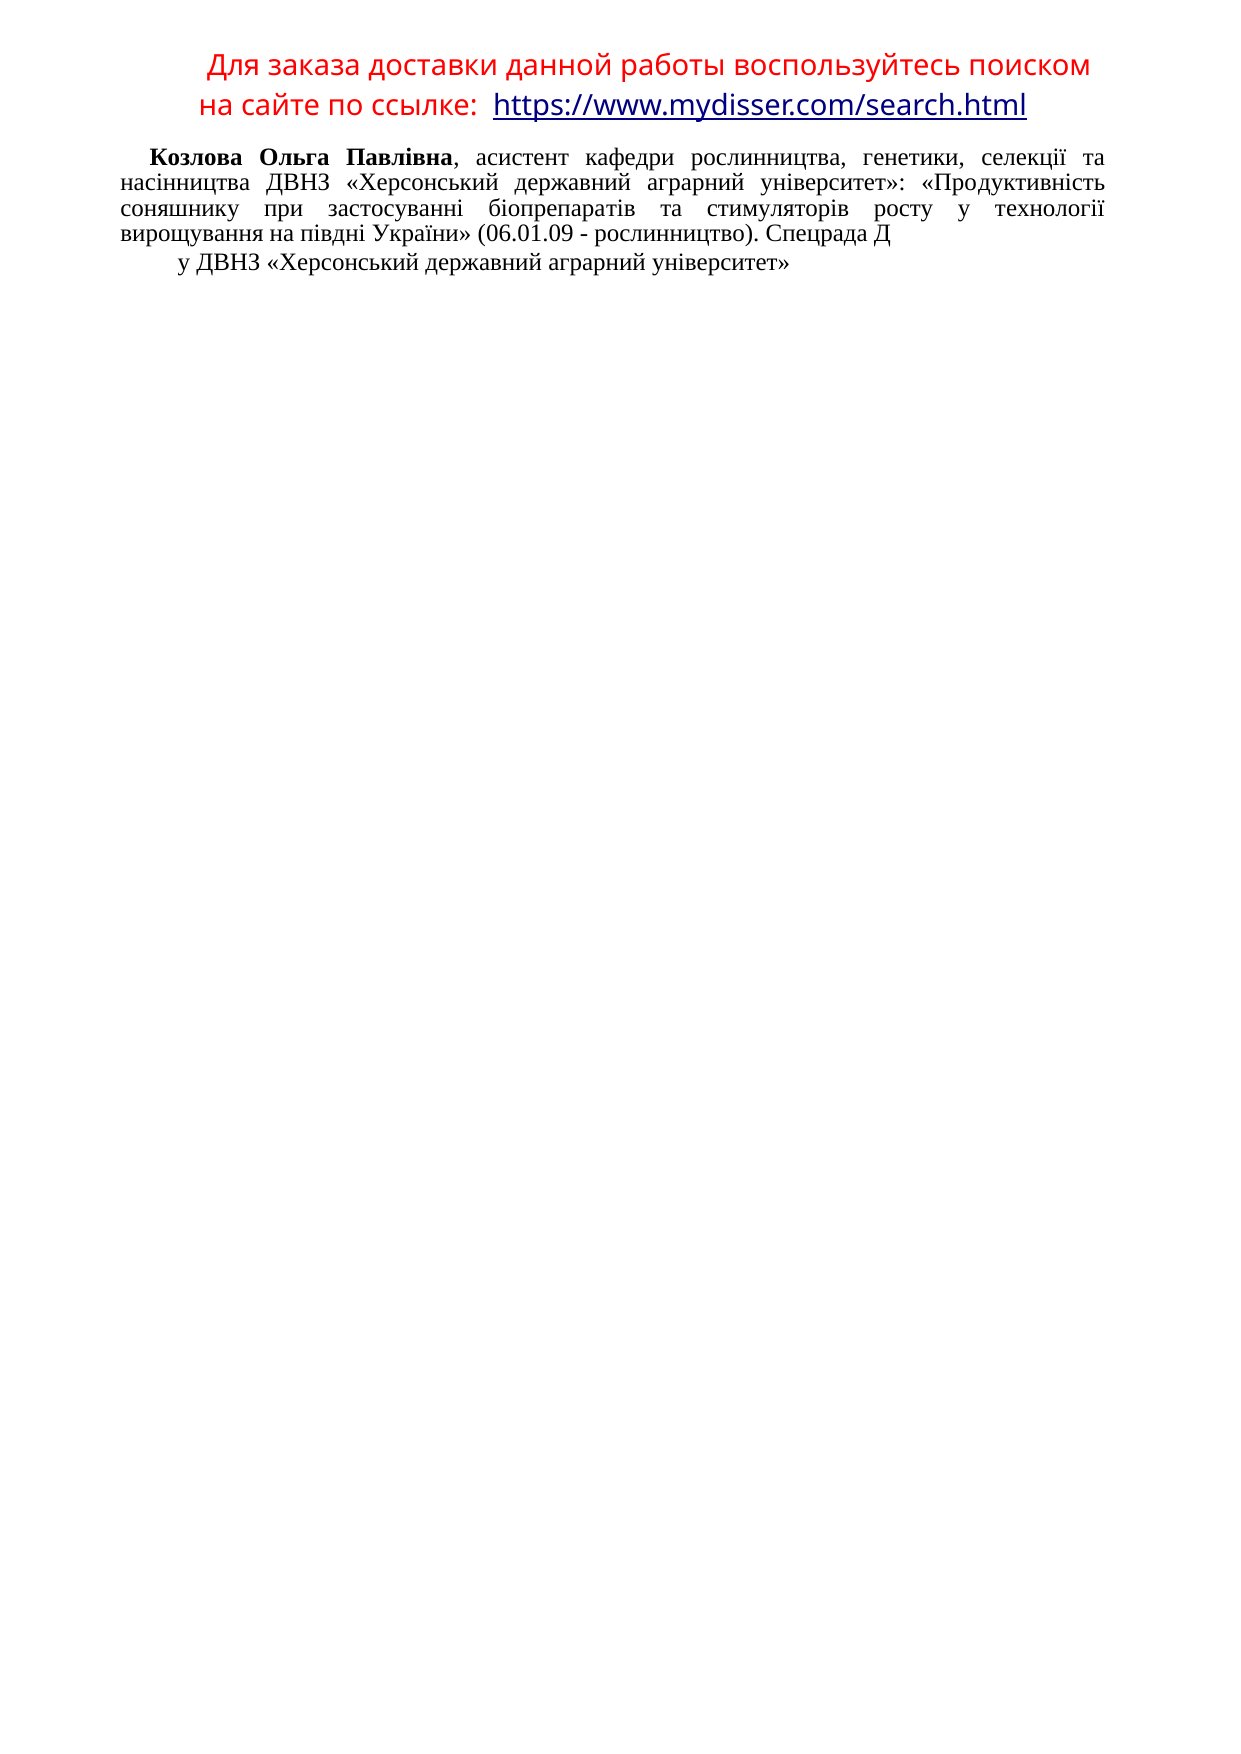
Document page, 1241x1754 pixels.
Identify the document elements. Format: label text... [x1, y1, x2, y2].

text Козлова Ольга Павлівна, асистент кафедри рослинництва, генетики, селекції та насінництва ДВНЗ «Херсонський державний аграрний університет»: «Продуктивність соняшнику при застосуванні біопрепаратів та стимуляторів росту у технології вирощування на півдні України» (06.01.09 - рослинництво). Спецрада Д [120, 144, 1105, 247]
text у ДВНЗ «Херсонський державний аграрний університет» [118, 247, 1107, 275]
